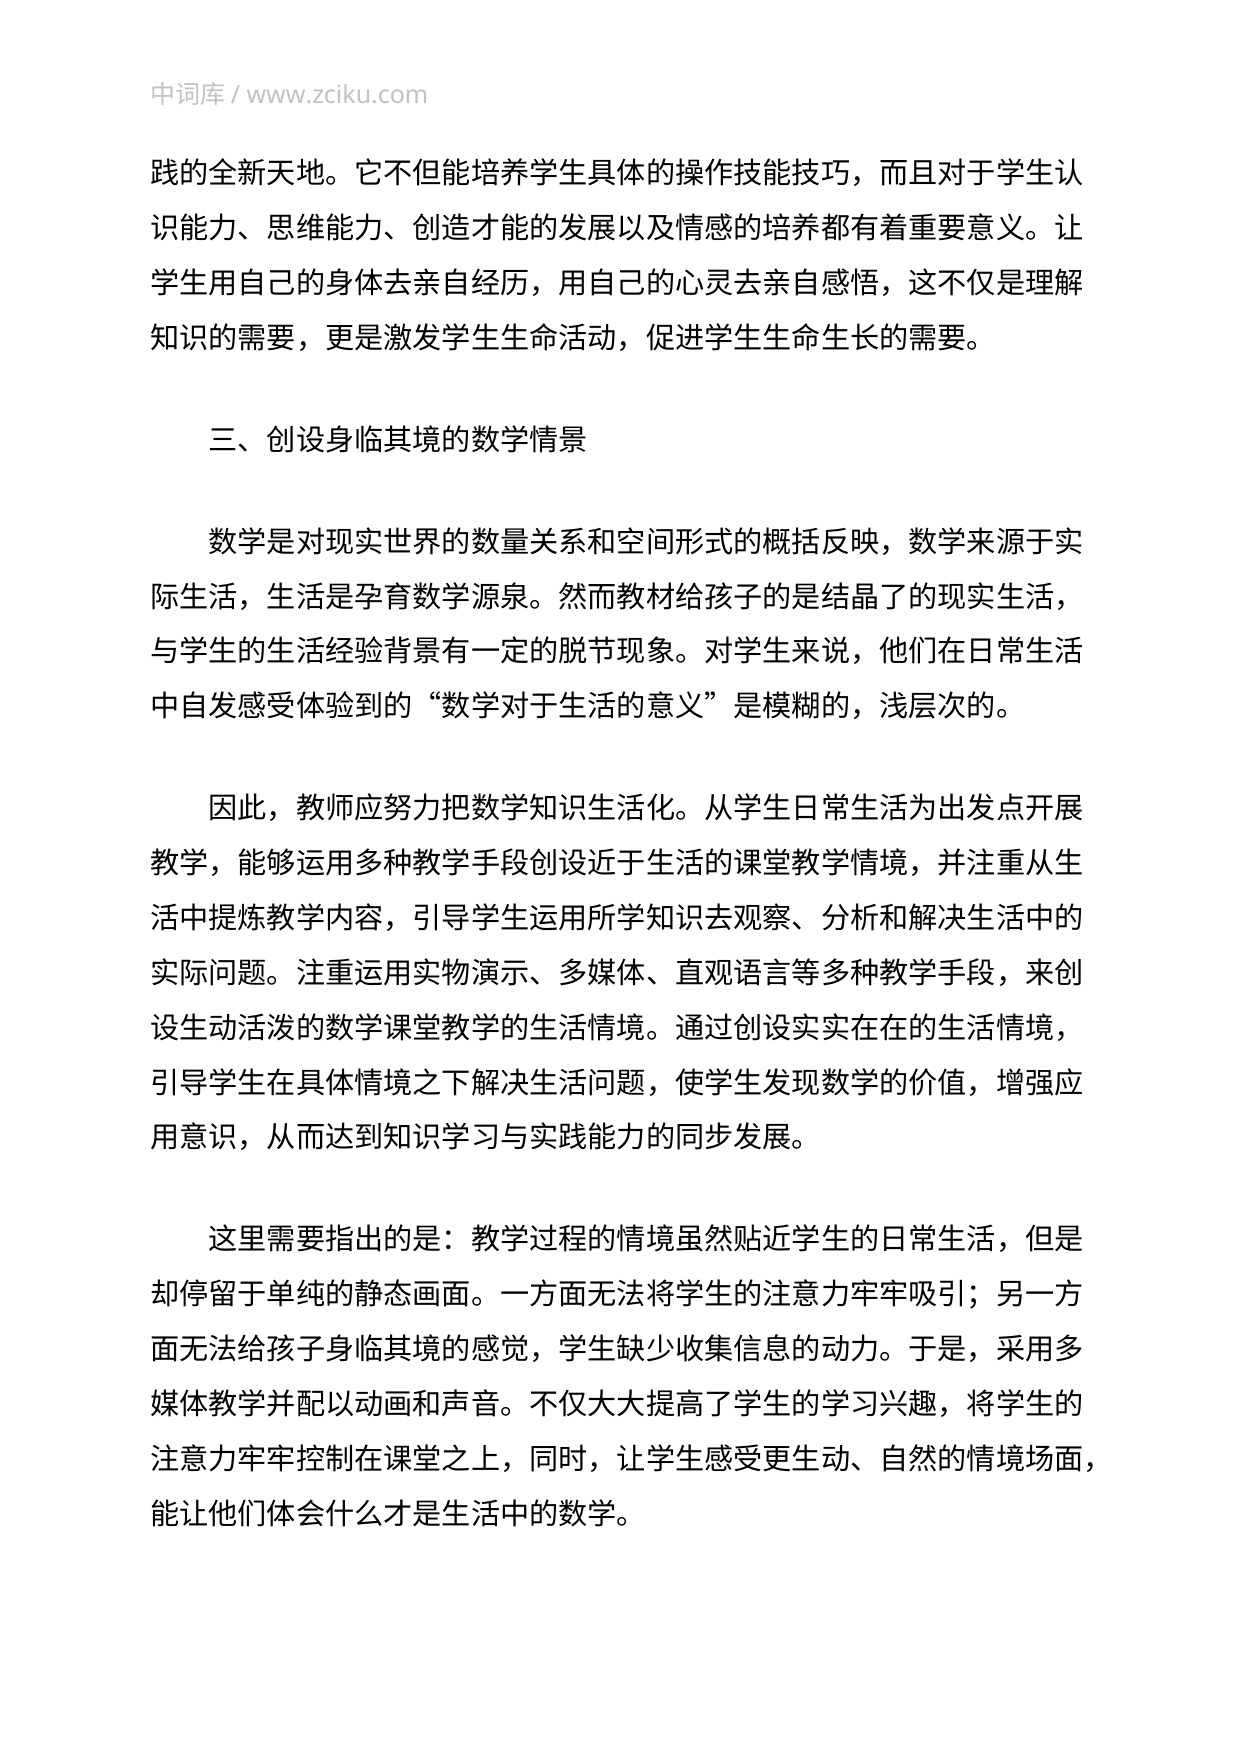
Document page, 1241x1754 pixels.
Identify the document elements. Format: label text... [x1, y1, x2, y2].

text 三、创设身临其境的数学情景 [150, 416, 1090, 459]
text 这里需要指出的是：教学过程的情境虽然贴近学生的日常生活，但是却停留于单纯的静态画面。一方面无法将学生的注意力牢牢吸引；另一方面无法给孩子身临其境的感觉，学生缺少收集信息的动力。于是，采用多媒体教学并配以动画和声音。不仅大大提高了学生的学习兴趣，将学生的注意力牢牢控制在课堂之上，同时，让学生感受更生动、自然的情境场面，能让他们体会什么才是生活中的数学。 [150, 1216, 1090, 1533]
text 数学是对现实世界的数量关系和空间形式的概括反映，数学来源于实际生活，生活是孕育数学源泉。然而教材给孩子的是结晶了的现实生活，与学生的生活经验背景有一定的脱节现象。对学生来说，他们在日常生活中自发感受体验到的“数学对于生活的意义”是模糊的，浅层次的。 [150, 518, 1090, 725]
text 因此，教师应努力把数学知识生活化。从学生日常生活为出发点开展教学，能够运用多种教学手段创设近于生活的课堂教学情境，并注重从生活中提炼教学内容，引导学生运用所学知识去观察、分析和解决生活中的实际问题。注重运用实物演示、多媒体、直观语言等多种教学手段，来创设生动活泼的数学课堂教学的生活情境。通过创设实实在在的生活情境，引导学生在具体情境之下解决生活问题，使学生发现数学的价值，增强应用意识，从而达到知识学习与实践能力的同步发展。 [150, 785, 1090, 1156]
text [150, 150, 1090, 357]
